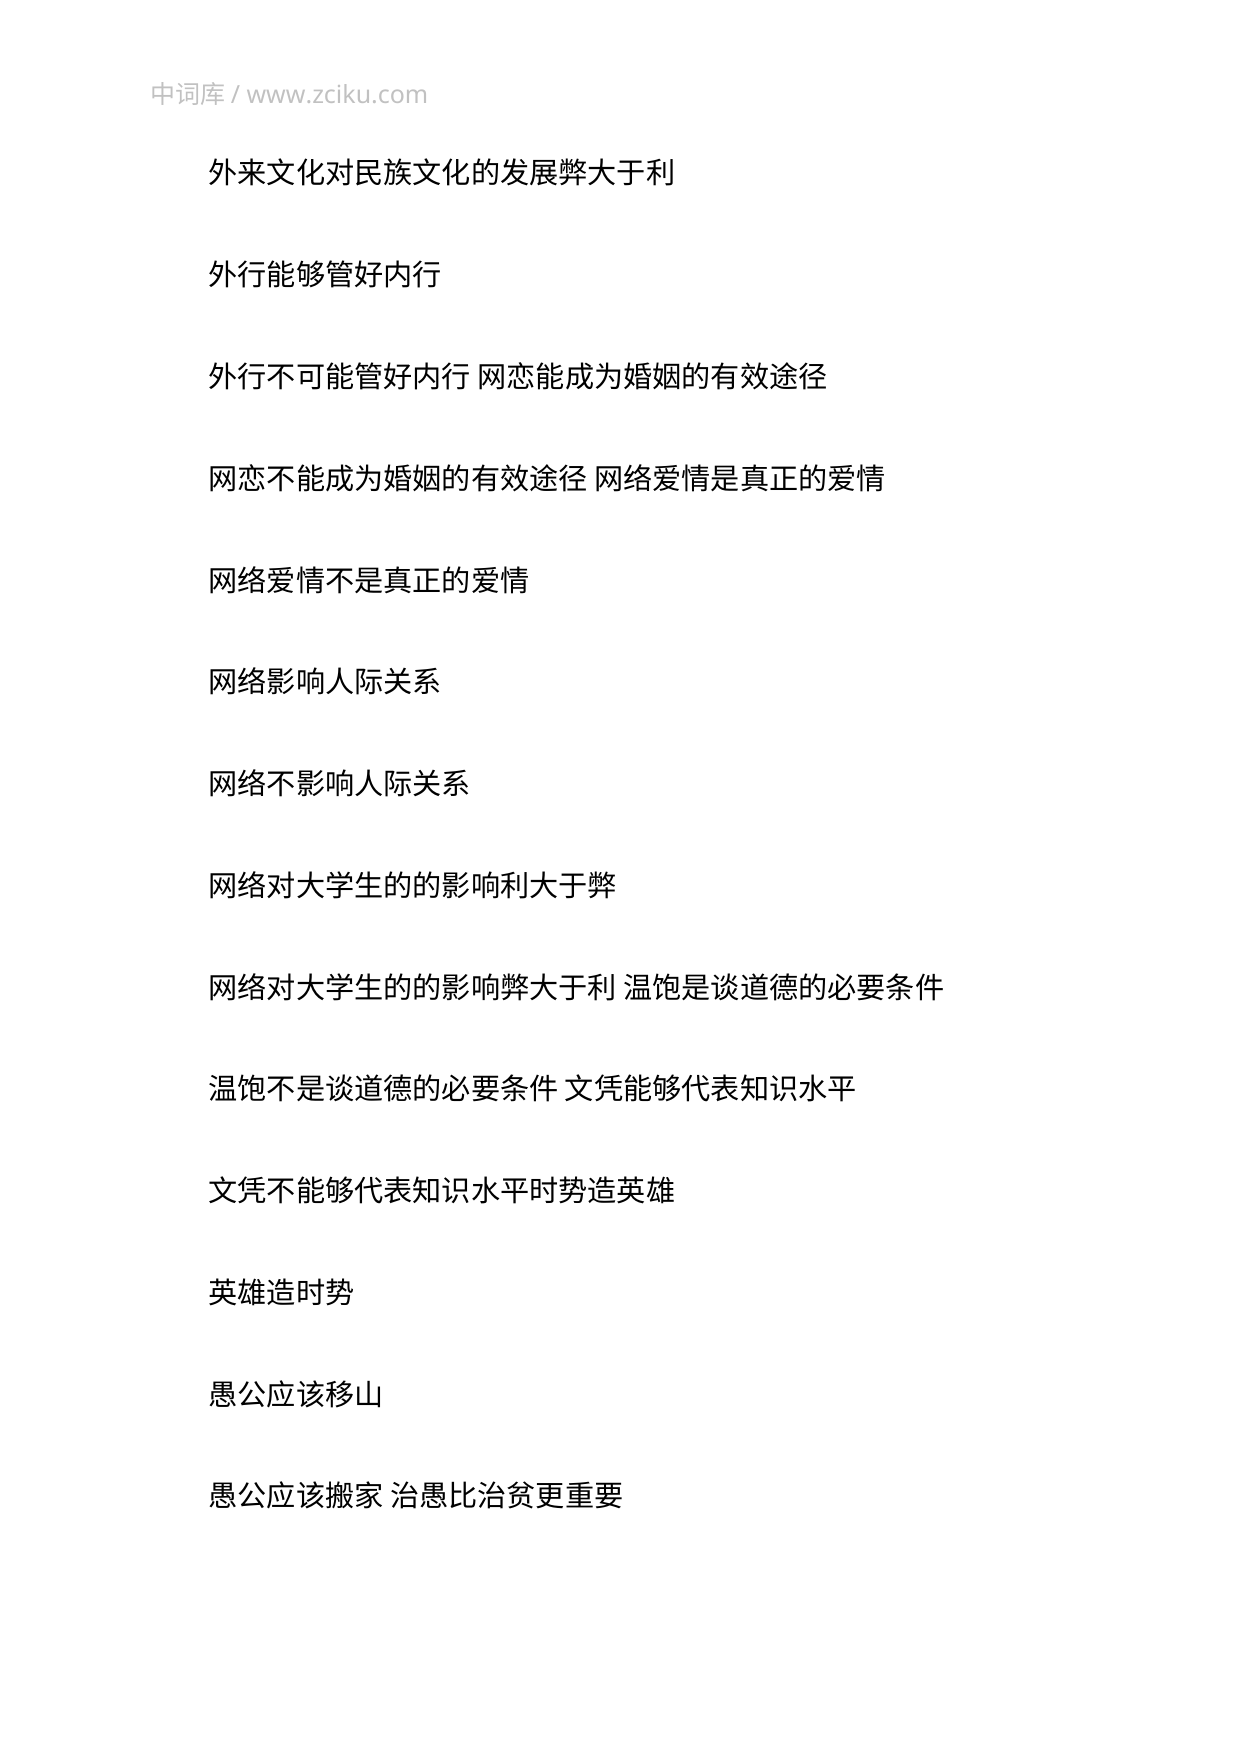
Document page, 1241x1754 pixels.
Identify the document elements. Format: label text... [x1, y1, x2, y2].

text 外行能够管好内行 [150, 252, 1090, 294]
text 文凭不能够代表知识水平时势造英雄 [150, 1168, 1090, 1210]
text 愚公应该搬家 治愚比治贫更重要 [150, 1473, 1090, 1515]
text 温饱不是谈道德的必要条件 文凭能够代表知识水平 [150, 1066, 1090, 1108]
text 愚公应该移山 [150, 1371, 1090, 1413]
text 网络对大学生的的影响弊大于利 温饱是谈道德的必要条件 [150, 964, 1090, 1006]
text 网络不影响人际关系 [150, 761, 1090, 803]
text 网络对大学生的的影响利大于弊 [150, 862, 1090, 905]
text 外来文化对民族文化的发展弊大于利 [150, 150, 1090, 192]
text 网恋不能成为婚姻的有效途径 网络爱情是真正的爱情 [150, 455, 1090, 498]
text 英雄造时势 [150, 1269, 1090, 1312]
text 外行不可能管好内行 网恋能成为婚姻的有效途径 [150, 353, 1090, 396]
text 网络影响人际关系 [150, 659, 1090, 701]
text 网络爱情不是真正的爱情 [150, 557, 1090, 599]
